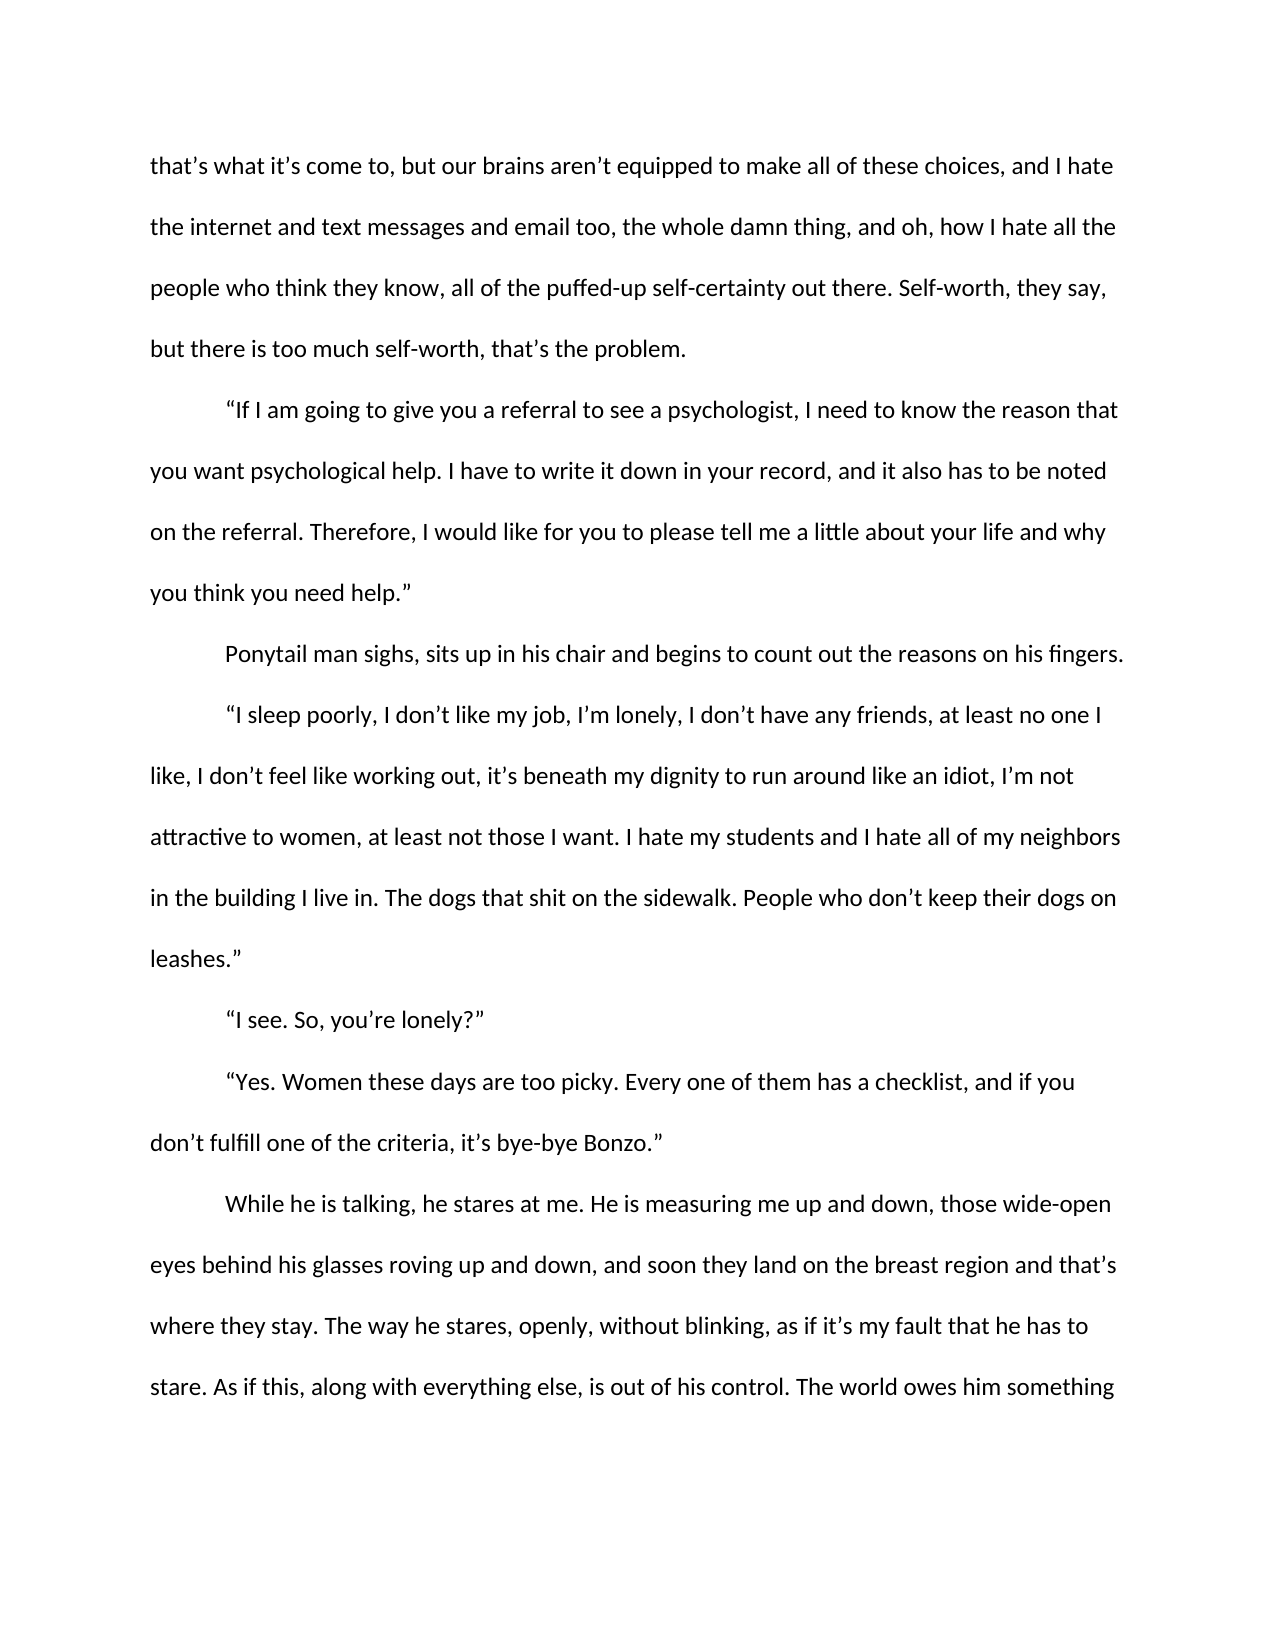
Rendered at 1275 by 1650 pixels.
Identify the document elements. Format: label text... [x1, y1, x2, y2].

text “Yes. Women these days are too picky. Every one of them has a checklist, and if you don’t fulfill one of the criteria, it’s bye-bye Bonzo.” [150, 1066, 1125, 1157]
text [150, 150, 1125, 364]
text “I sleep poorly, I don’t like my job, I’m lonely, I don’t have any friends, at least no one I like, I don’t feel like working out, it’s beneath my dignity to run around like an idiot, I’m not attractive to women, at least not those I want. I hate my students and I hate all of my neighbors in the building I live in. The dogs that shit on the sidewalk. People who don’t keep their dogs on leashes.” [150, 699, 1125, 974]
text “If I am going to give you a referral to see a psychologist, I need to know the reason that you want psychological help. I have to write it down in your record, and it also has to be noted on the referral. Therefore, I would like for you to please tell me a little about your life and why you think you need help.” [150, 394, 1125, 608]
text “I see. So, you’re lonely?” [150, 1004, 1125, 1035]
text Ponytail man sighs, sits up in his chair and begins to count out the reasons on his fingers. [150, 638, 1125, 669]
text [150, 1188, 1125, 1401]
